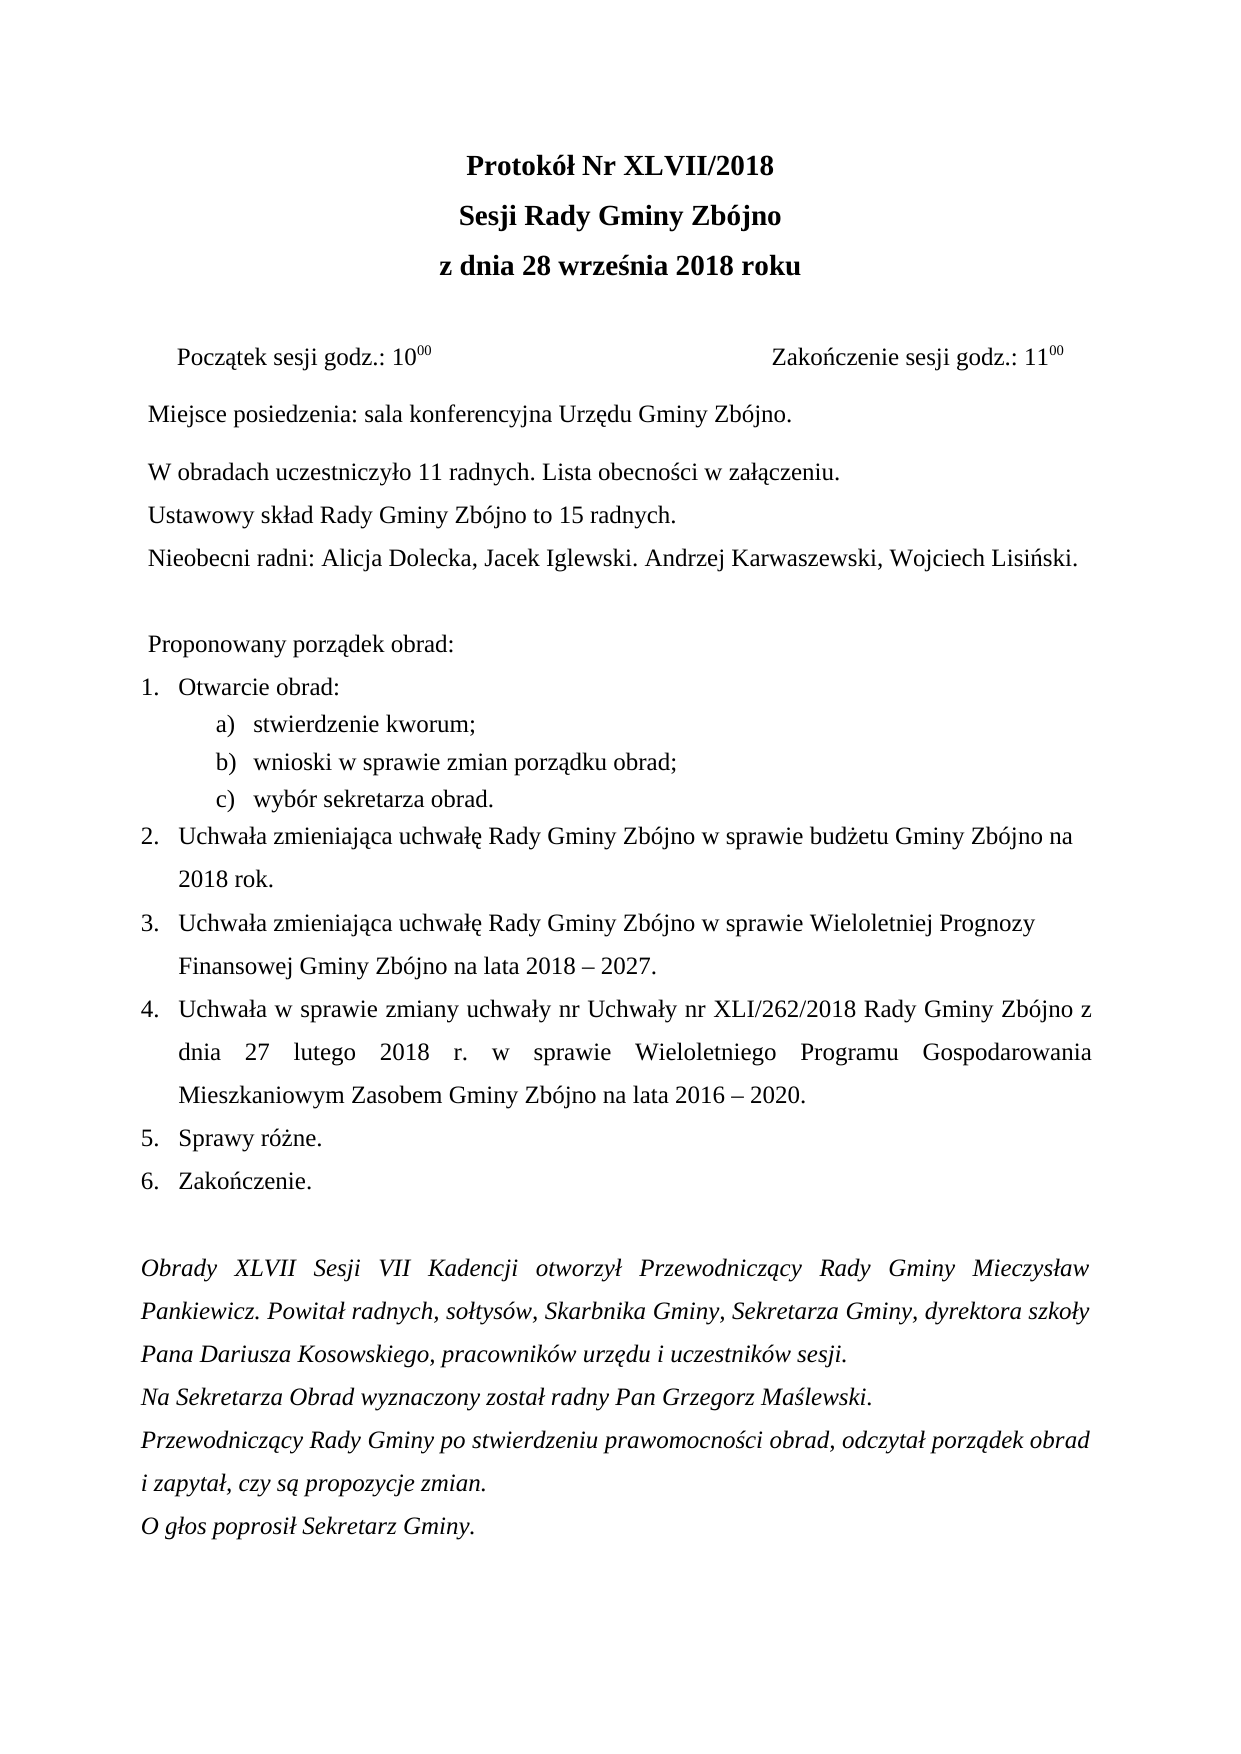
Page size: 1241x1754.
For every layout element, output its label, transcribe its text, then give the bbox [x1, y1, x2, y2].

list Zakończenie. [141, 1166, 1093, 1195]
text Początek sesji godz.: 1000 Zakończenie sesji godz.: 1100 [148, 342, 1093, 370]
text O głos poprosił Sekretarz Gminy. [141, 1511, 1093, 1540]
text Nieobecni radni: Alicja Dolecka, Jacek Iglewski. Andrzej Karwaszewski, Wojciech Lisiński. [148, 543, 1093, 572]
text Miejsce posiedzenia: sala konferencyjna Urzędu Gminy Zbójno. [148, 399, 1093, 428]
text Na Sekretarza Obrad wyznaczony został radny Pan Grzegorz Maślewski. [141, 1382, 1093, 1411]
text Sesji Rady Gminy Zbójno [148, 198, 1093, 231]
list wnioski w sprawie zmian porządku obrad; [216, 747, 1093, 776]
list Otwarcie obrad: [141, 672, 1093, 701]
text Przewodniczący Rady Gminy po stwierdzeniu prawomocności obrad, odczytał porządek obrad i zapytał, czy są propozycje zmian. [141, 1425, 1093, 1497]
list Sprawy różne. [141, 1123, 1093, 1152]
list Uchwała zmieniająca uchwałę Rady Gminy Zbójno w sprawie budżetu Gminy Zbójno na 2018 rok. [141, 821, 1093, 893]
list Uchwała w sprawie zmiany uchwały nr Uchwały nr XLI/262/2018 Rady Gminy Zbójno z dnia 27 lutego 2018 r. w sprawie Wieloletniego Programu Gospodarowania Mieszkaniowym Zasobem Gminy Zbójno na lata 2016 – 2020. [141, 994, 1093, 1109]
text Obrady XLVII Sesji VII Kadencji otworzył Przewodniczący Rady Gminy Mieczysław Pankiewicz. Powitał radnych, sołtysów, Skarbnika Gminy, Sekretarza Gminy, dyrektora szkoły Pana Dariusza Kosowskiego, pracowników urzędu i uczestników sesji. [141, 1253, 1093, 1368]
list stwierdzenie kworum; [216, 709, 1093, 738]
text W obradach uczestniczyło 11 radnych. Lista obecności w załączeniu. [148, 457, 1093, 485]
title Protokół Nr XLVII/2018 [148, 148, 1093, 181]
list wybór sekretarza obrad. [216, 784, 1093, 813]
text Proponowany porządek obrad: [148, 629, 1093, 658]
text Ustawowy skład Rady Gminy Zbójno to 15 radnych. [148, 500, 1093, 528]
list Uchwała zmieniająca uchwałę Rady Gminy Zbójno w sprawie Wieloletniej Prognozy Finansowej Gminy Zbójno na lata 2018 – 2027. [141, 908, 1093, 979]
text z dnia 28 września 2018 roku [148, 248, 1093, 282]
